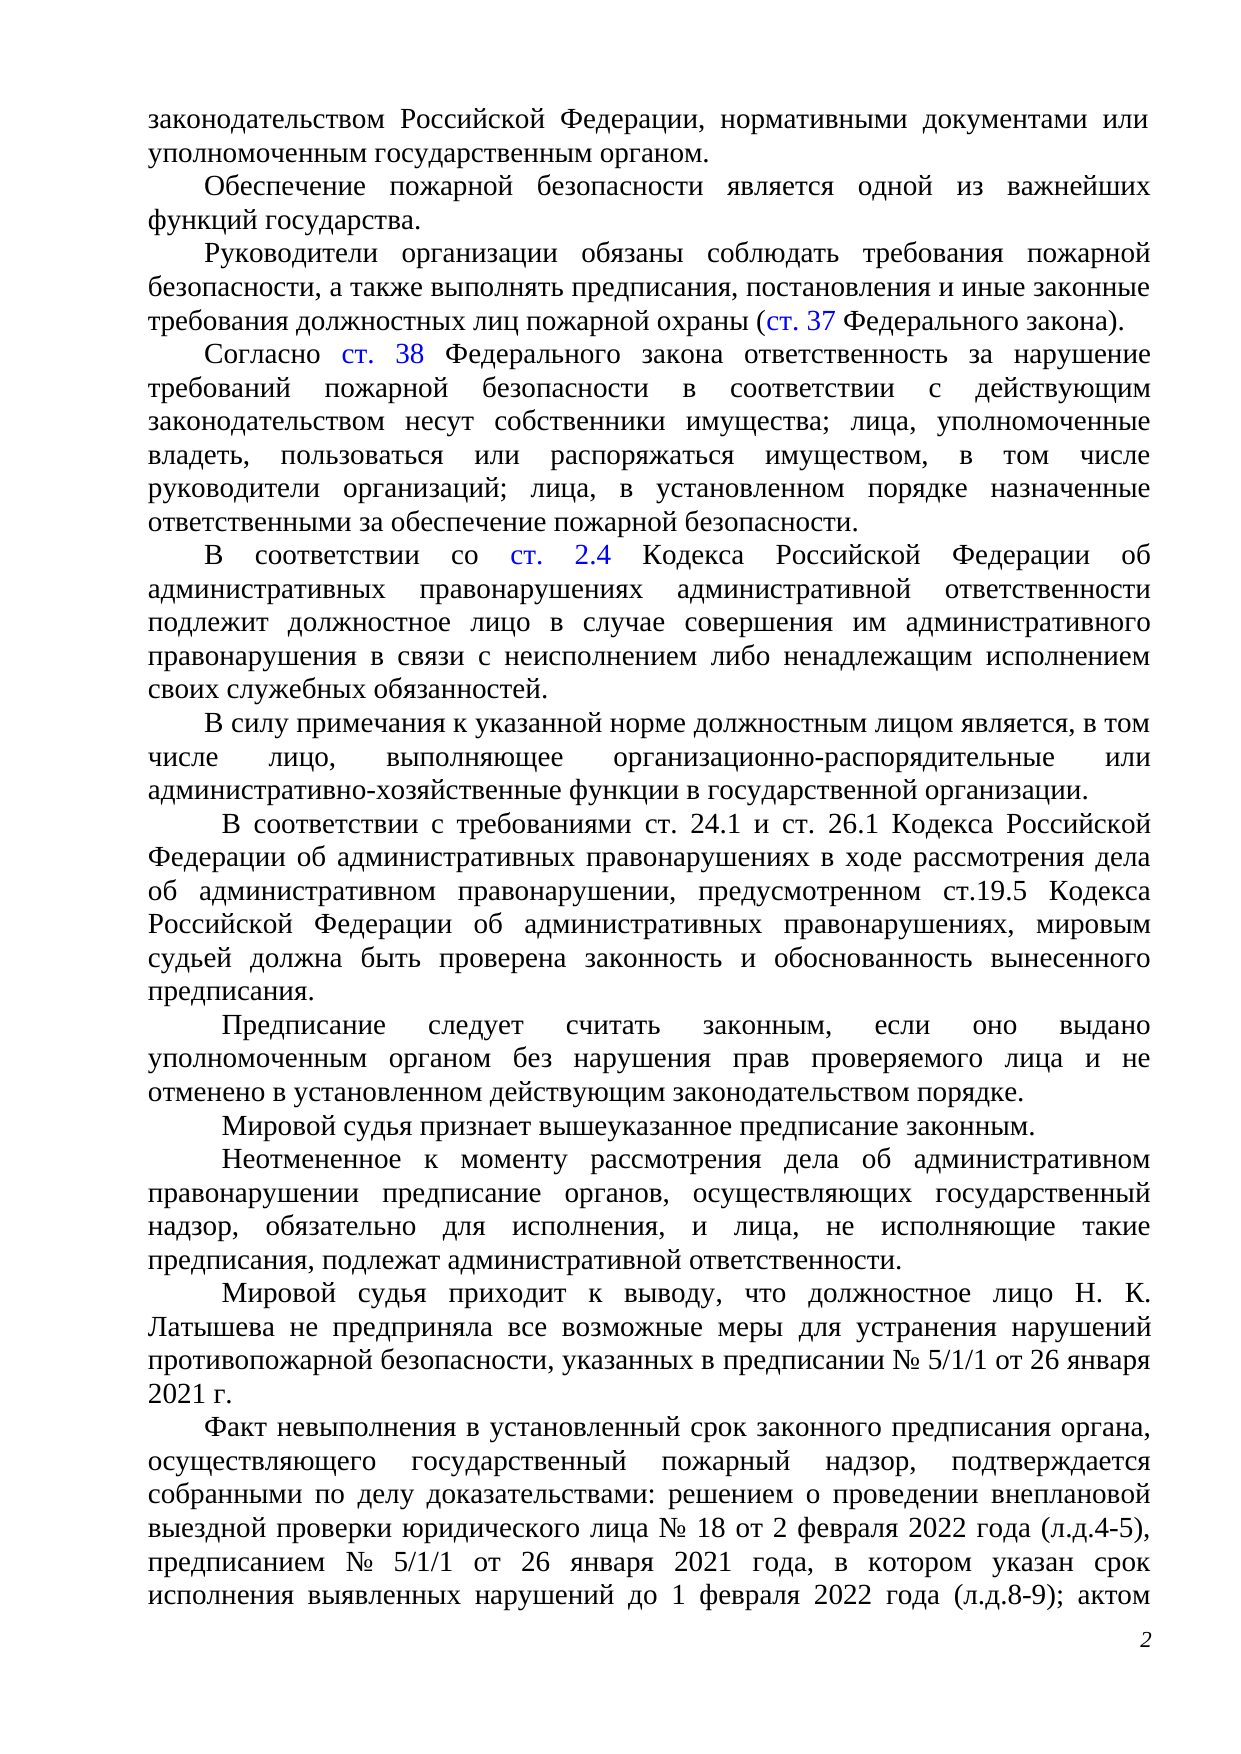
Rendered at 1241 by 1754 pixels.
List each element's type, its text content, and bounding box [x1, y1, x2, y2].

text Мировой судья признает вышеуказанное предписание законным. [148, 1108, 1152, 1141]
text В соответствии со ст. 2.4 Кодекса Российской Федерации об административных правонарушениях административной ответственности подлежит должностное лицо в случае совершения им административного правонарушения в связи с неисполнением либо ненадлежащим исполнением своих служебных обязанностей. [148, 537, 1152, 705]
text Неотмененное к моменту рассмотрения дела об административном правонарушении предписание органов, осуществляющих государственный надзор, обязательно для исполнения, и лица, не исполняющие такие предписания, подлежат административной ответственности. [148, 1141, 1152, 1275]
text Руководители организации обязаны соблюдать требования пожарной безопасности, а также выполнять предписания, постановления и иные законные требования должностных лиц пожарной охраны (ст. 37 Федерального закона). [148, 236, 1152, 336]
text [148, 101, 1152, 168]
text Обеспечение пожарной безопасности является одной из важнейших функций государства. [148, 168, 1152, 236]
text Согласно ст. 38 Федерального закона ответственность за нарушение требований пожарной безопасности в соответствии с действующим законодательством несут собственники имущества; лица, уполномоченные владеть, пользоваться или распоряжаться имуществом, в том числе руководители организаций; лица, в установленном порядке назначенные ответственными за обеспечение пожарной безопасности. [148, 336, 1152, 537]
text В соответствии с требованиями ст. 24.1 и ст. 26.1 Кодекса Российской Федерации об административных правонарушениях в ходе рассмотрения дела об административном правонарушении, предусмотренном ст.19.5 Кодекса Российской Федерации об административных правонарушениях, мировым судьей должна быть проверена законность и обоснованность вынесенного предписания. [148, 806, 1152, 1007]
text Предписание следует считать законным, если оно выдано уполномоченным органом без нарушения прав проверяемого лица и не отменено в установленном действующим законодательством порядке. [148, 1007, 1152, 1108]
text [148, 1409, 1152, 1611]
text В силу примечания к указанной норме должностным лицом является, в том числе лицо, выполняющее организационно-распорядительные или административно-хозяйственные функции в государственной организации. [148, 705, 1152, 806]
text Мировой судья приходит к выводу, что должностное лицо Н. К. Латышева не предприняла все возможные меры для устранения нарушений противопожарной безопасности, указанных в предписании № 5/1/1 от 26 января 2021 г. [148, 1275, 1152, 1409]
